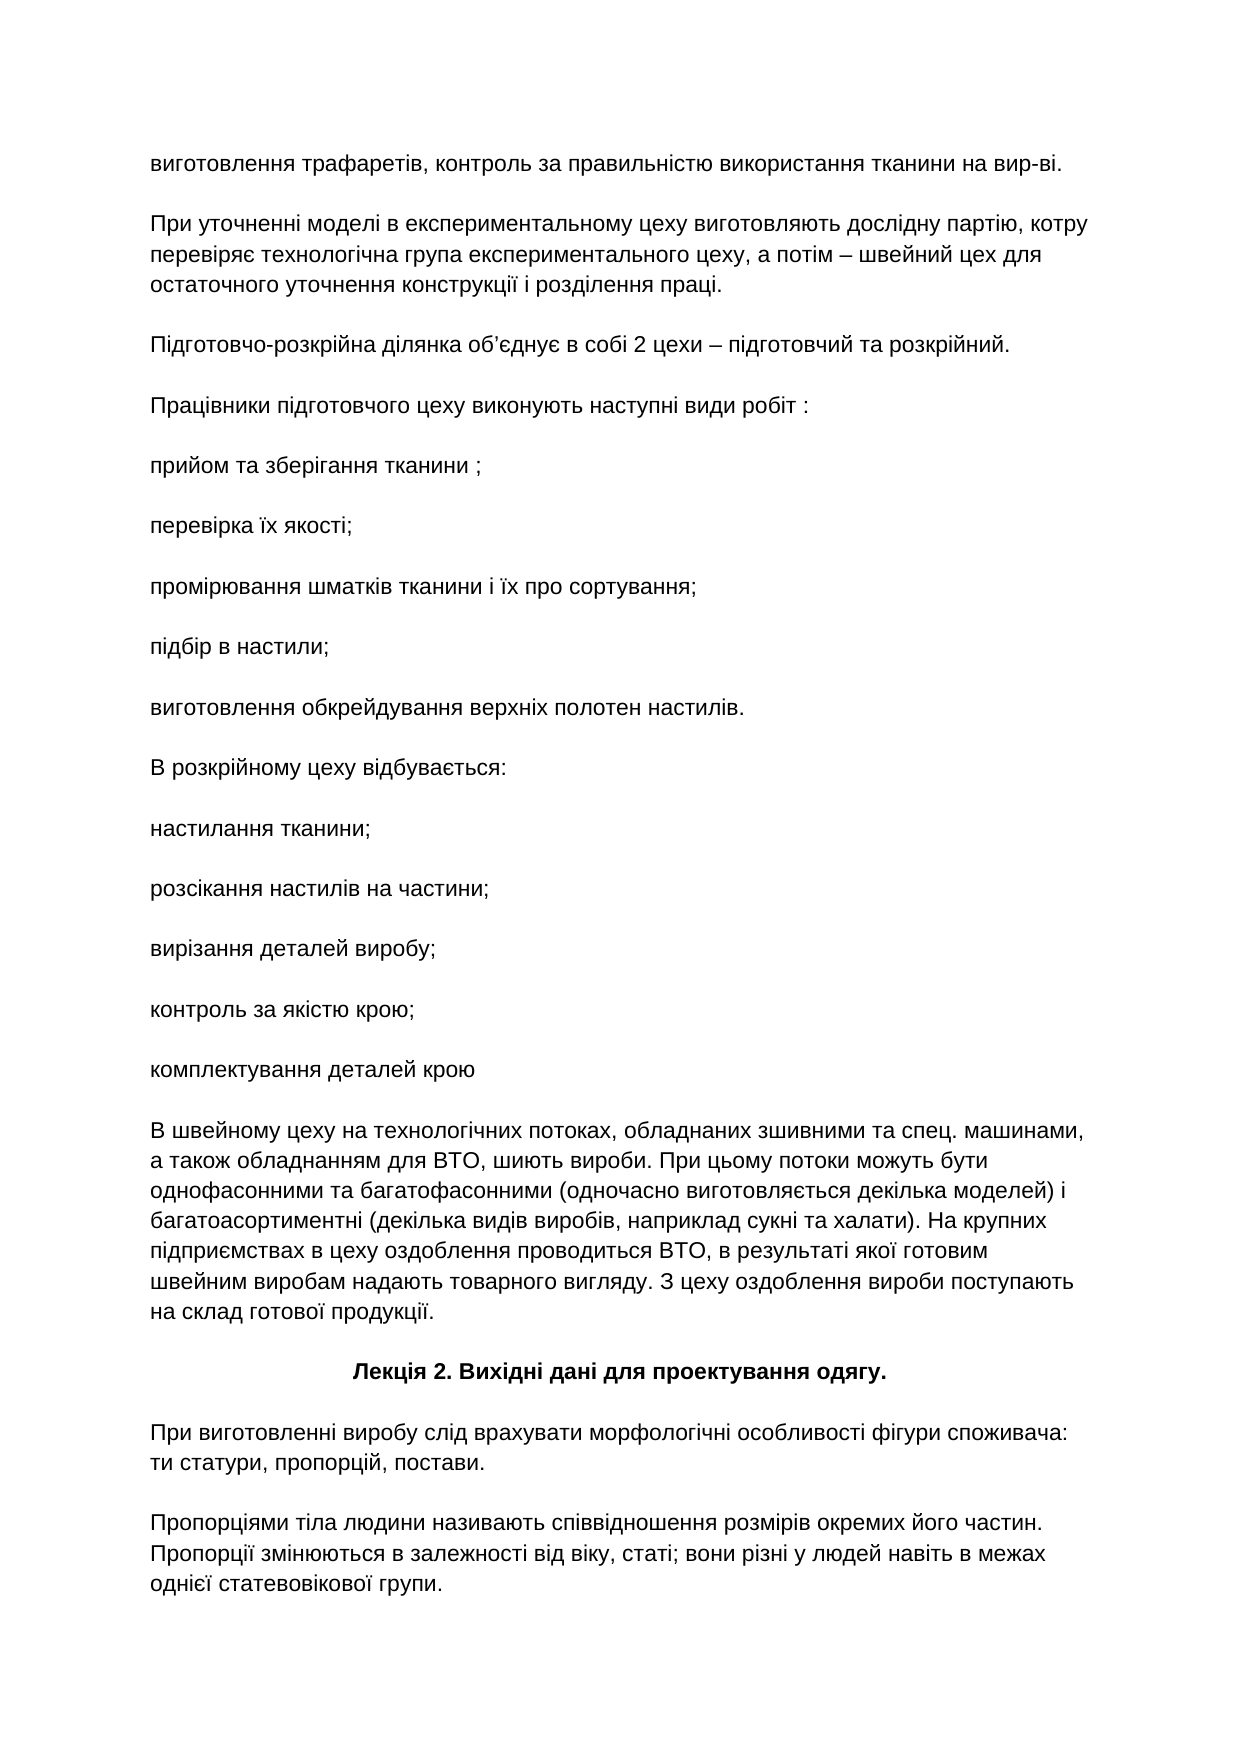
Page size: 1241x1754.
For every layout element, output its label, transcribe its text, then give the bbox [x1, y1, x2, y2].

text перевірка їх якості; [150, 512, 1090, 539]
text розсікання настилів на частини; [150, 875, 1090, 901]
text підбір в настили; [150, 633, 1090, 660]
text При уточненні моделі в експериментальному цеху виготовляють дослідну партію, котру перевіряє технологічна група експериментального цеху, а потім – швейний цех для остаточного уточнення конструкції і розділення праці. [150, 210, 1090, 297]
text Лекція 2. Вихідні дані для проектування одягу. [150, 1358, 1090, 1385]
text прийом та зберігання тканини ; [150, 452, 1090, 478]
text При виготовленні виробу слід врахувати морфологічні особливості фігури споживача: ти статури, пропорцій, постави. [150, 1419, 1090, 1475]
text вирізання деталей виробу; [150, 935, 1090, 962]
text Пропорціями тіла людини називають співвідношення розмірів окремих його частин. Пропорції змінюються в залежності від віку, статі; вони різні у людей навіть в межах однієї статевовікової групи. [150, 1509, 1090, 1596]
text В розкрійному цеху відбувається: [150, 754, 1090, 781]
text комплектування деталей крою [150, 1056, 1090, 1083]
text контроль за якістю крою; [150, 996, 1090, 1022]
text виготовлення трафаретів, контроль за правильністю використання тканини на вир-ві. [150, 150, 1090, 176]
text Працівники підготовчого цеху виконують наступні види робіт : [150, 392, 1090, 418]
text настилання тканини; [150, 814, 1090, 841]
text Підготовчо-розкрійна ділянка об’єднує в собі 2 цехи – підготовчий та розкрійний. [150, 331, 1090, 358]
text промірювання шматків тканини і їх про сортування; [150, 573, 1090, 599]
text В швейному цеху на технологічних потоках, обладнаних зшивними та спец. машинами, а також обладнанням для ВТО, шиють вироби. При цьому потоки можуть бути однофасонними та багатофасонними (одночасно виготовляється декілька моделей) і багатоасортиментні (декілька видів виробів, наприклад сукні та халати). На крупних підприємствах в цеху оздоблення проводиться ВТО, в результаті якої готовим швейним виробам надають товарного вигляду. З цеху оздоблення вироби поступають на склад готової продукції. [150, 1117, 1090, 1324]
text виготовлення обкрейдування верхніх полотен настилів. [150, 694, 1090, 720]
